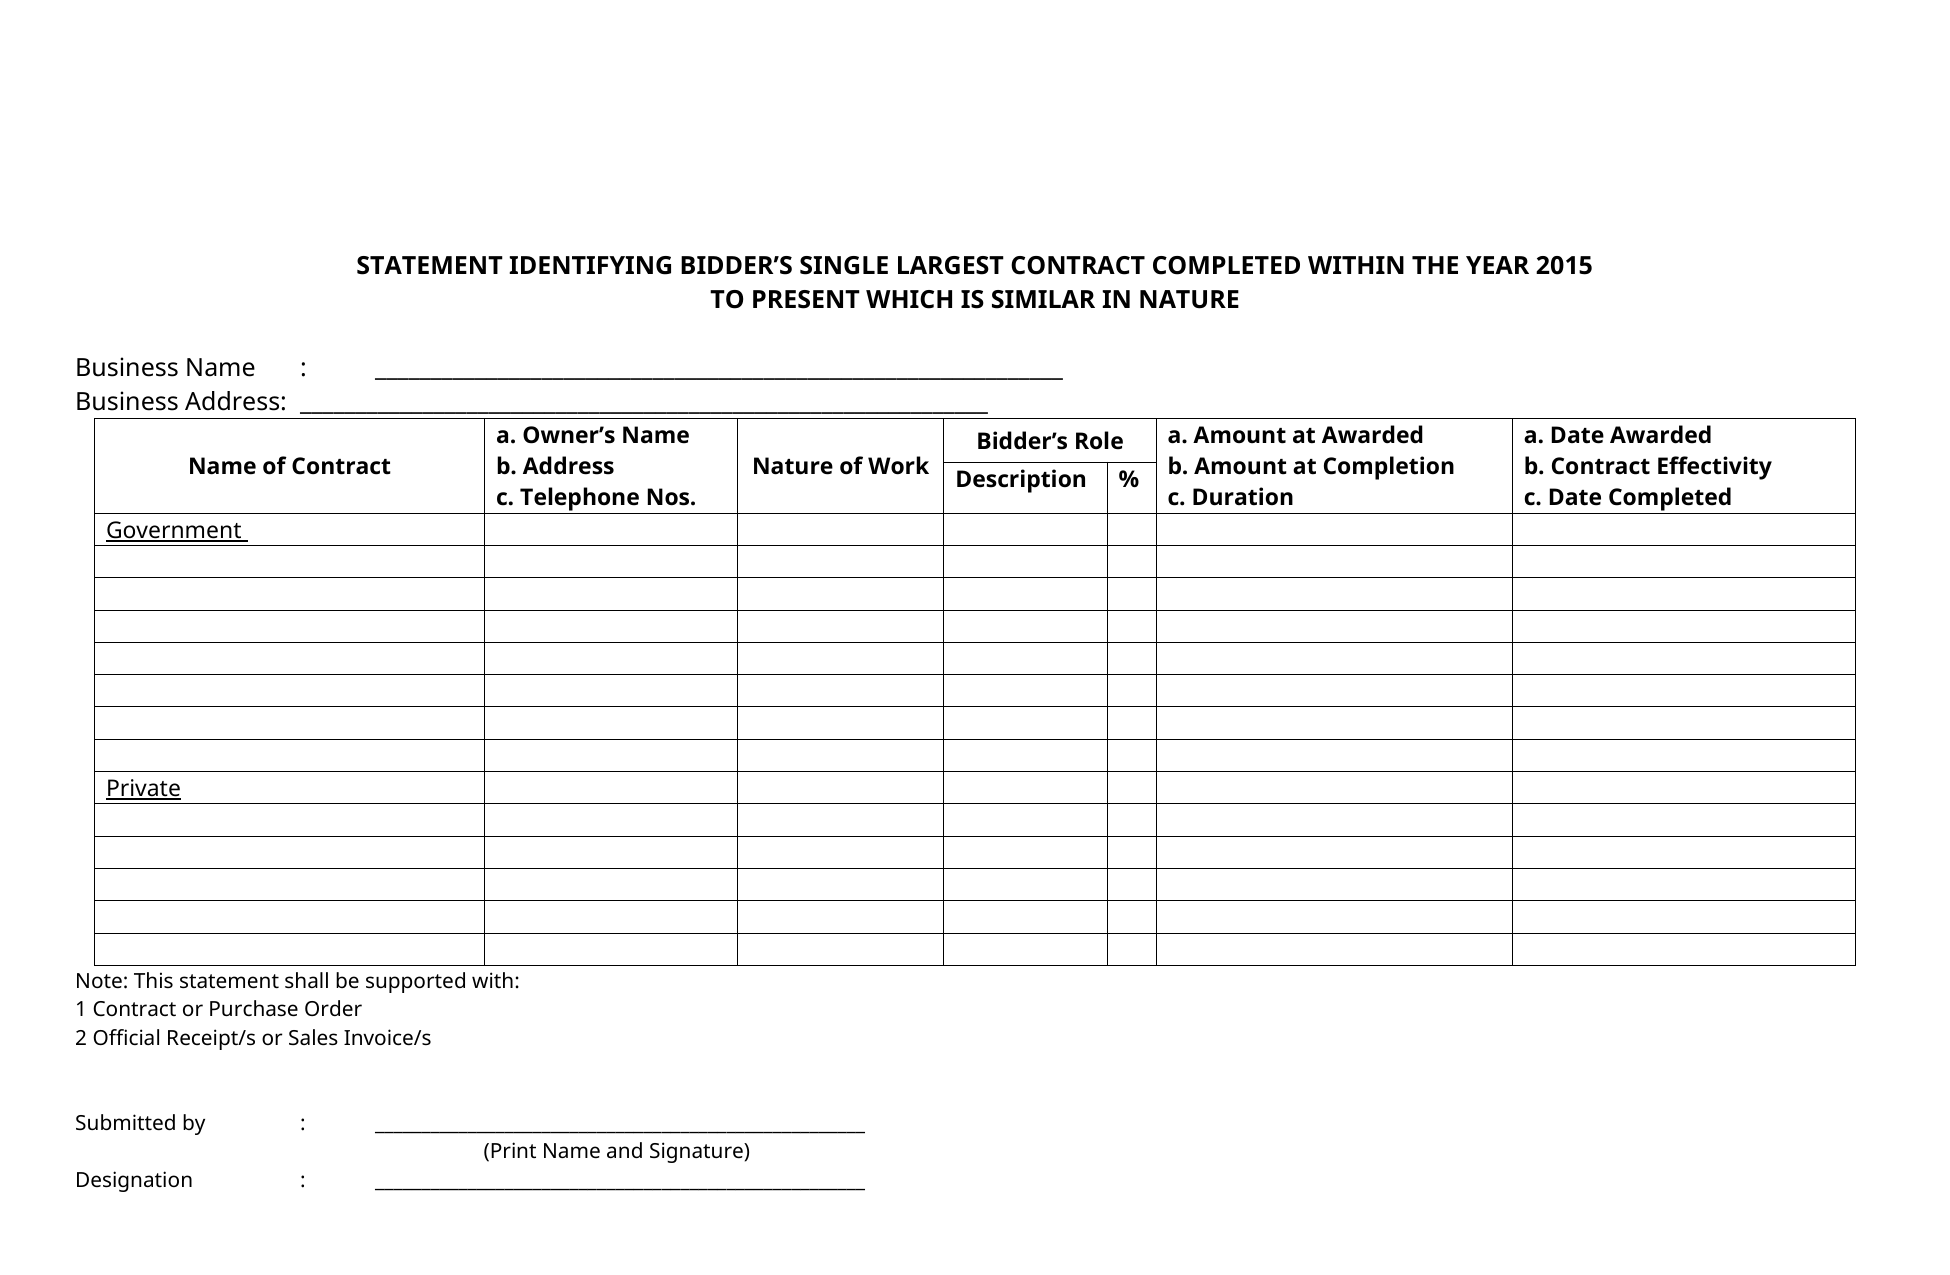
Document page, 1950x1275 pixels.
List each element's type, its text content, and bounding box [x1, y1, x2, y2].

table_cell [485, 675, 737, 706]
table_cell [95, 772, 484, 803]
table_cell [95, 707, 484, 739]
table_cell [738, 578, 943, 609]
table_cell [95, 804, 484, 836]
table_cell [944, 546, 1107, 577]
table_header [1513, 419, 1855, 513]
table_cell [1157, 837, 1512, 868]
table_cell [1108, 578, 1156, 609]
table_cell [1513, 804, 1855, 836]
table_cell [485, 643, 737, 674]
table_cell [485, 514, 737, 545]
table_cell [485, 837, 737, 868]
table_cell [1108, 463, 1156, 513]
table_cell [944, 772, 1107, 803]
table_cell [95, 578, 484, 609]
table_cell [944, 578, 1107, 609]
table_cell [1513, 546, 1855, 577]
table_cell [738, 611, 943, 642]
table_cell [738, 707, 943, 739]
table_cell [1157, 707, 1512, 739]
text Business Address: ______________________________________________________________ [75, 384, 1875, 418]
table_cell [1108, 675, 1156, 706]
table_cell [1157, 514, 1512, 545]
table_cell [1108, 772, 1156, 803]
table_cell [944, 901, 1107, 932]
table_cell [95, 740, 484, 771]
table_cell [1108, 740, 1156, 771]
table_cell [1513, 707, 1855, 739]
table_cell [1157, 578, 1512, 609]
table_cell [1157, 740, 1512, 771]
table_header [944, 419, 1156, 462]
text Designation : _____________________________________________________ [75, 1165, 1875, 1193]
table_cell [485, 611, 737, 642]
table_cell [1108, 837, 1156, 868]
text 1 Contract or Purchase Order [75, 994, 1875, 1023]
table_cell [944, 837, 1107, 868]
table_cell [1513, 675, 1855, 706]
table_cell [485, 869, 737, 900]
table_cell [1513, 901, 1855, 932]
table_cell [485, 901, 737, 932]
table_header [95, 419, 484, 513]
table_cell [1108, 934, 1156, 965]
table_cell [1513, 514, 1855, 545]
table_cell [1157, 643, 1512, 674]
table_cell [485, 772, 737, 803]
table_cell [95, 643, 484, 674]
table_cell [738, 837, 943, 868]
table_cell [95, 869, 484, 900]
text Note: This statement shall be supported with: [75, 966, 1875, 994]
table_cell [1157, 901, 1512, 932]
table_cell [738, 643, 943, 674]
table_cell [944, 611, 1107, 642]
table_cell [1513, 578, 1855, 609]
text Submitted by : _____________________________________________________ [75, 1108, 1875, 1136]
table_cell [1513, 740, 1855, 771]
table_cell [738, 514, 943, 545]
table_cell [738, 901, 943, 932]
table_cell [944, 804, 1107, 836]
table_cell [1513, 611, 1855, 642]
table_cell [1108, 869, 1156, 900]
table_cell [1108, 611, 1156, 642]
text STATEMENT IDENTIFYING BIDDER’S SINGLE LARGEST CONTRACT COMPLETED WITHIN THE YEAR 2015 [75, 247, 1875, 282]
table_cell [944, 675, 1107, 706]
text 2 Official Receipt/s or Sales Invoice/s [75, 1023, 1875, 1051]
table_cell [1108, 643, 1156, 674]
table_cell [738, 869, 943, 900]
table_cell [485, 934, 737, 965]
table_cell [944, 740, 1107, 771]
text TO PRESENT WHICH IS SIMILAR IN NATURE [75, 282, 1875, 316]
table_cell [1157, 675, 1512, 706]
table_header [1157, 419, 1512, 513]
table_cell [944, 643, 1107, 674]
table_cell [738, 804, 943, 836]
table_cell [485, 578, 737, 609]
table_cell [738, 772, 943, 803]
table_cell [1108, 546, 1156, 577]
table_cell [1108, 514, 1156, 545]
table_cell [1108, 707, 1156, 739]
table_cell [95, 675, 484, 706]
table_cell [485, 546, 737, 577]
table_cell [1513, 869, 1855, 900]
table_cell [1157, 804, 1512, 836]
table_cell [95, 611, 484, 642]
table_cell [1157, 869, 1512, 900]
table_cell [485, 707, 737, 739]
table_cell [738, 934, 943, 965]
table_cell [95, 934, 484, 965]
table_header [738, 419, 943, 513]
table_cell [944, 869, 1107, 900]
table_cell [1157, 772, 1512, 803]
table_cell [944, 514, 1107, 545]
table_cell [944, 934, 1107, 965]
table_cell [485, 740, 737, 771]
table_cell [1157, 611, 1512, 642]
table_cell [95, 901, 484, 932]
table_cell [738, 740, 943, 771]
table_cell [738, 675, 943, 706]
text Business Name : ______________________________________________________________ [75, 350, 1875, 384]
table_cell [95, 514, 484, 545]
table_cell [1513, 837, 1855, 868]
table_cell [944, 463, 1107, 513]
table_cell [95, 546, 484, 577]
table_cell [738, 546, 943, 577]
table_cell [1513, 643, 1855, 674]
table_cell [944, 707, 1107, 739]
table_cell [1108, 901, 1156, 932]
text (Print Name and Signature) [75, 1136, 1875, 1165]
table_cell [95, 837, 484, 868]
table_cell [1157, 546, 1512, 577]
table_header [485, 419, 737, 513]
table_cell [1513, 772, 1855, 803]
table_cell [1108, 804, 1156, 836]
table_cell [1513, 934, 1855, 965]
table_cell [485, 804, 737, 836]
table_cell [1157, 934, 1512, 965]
